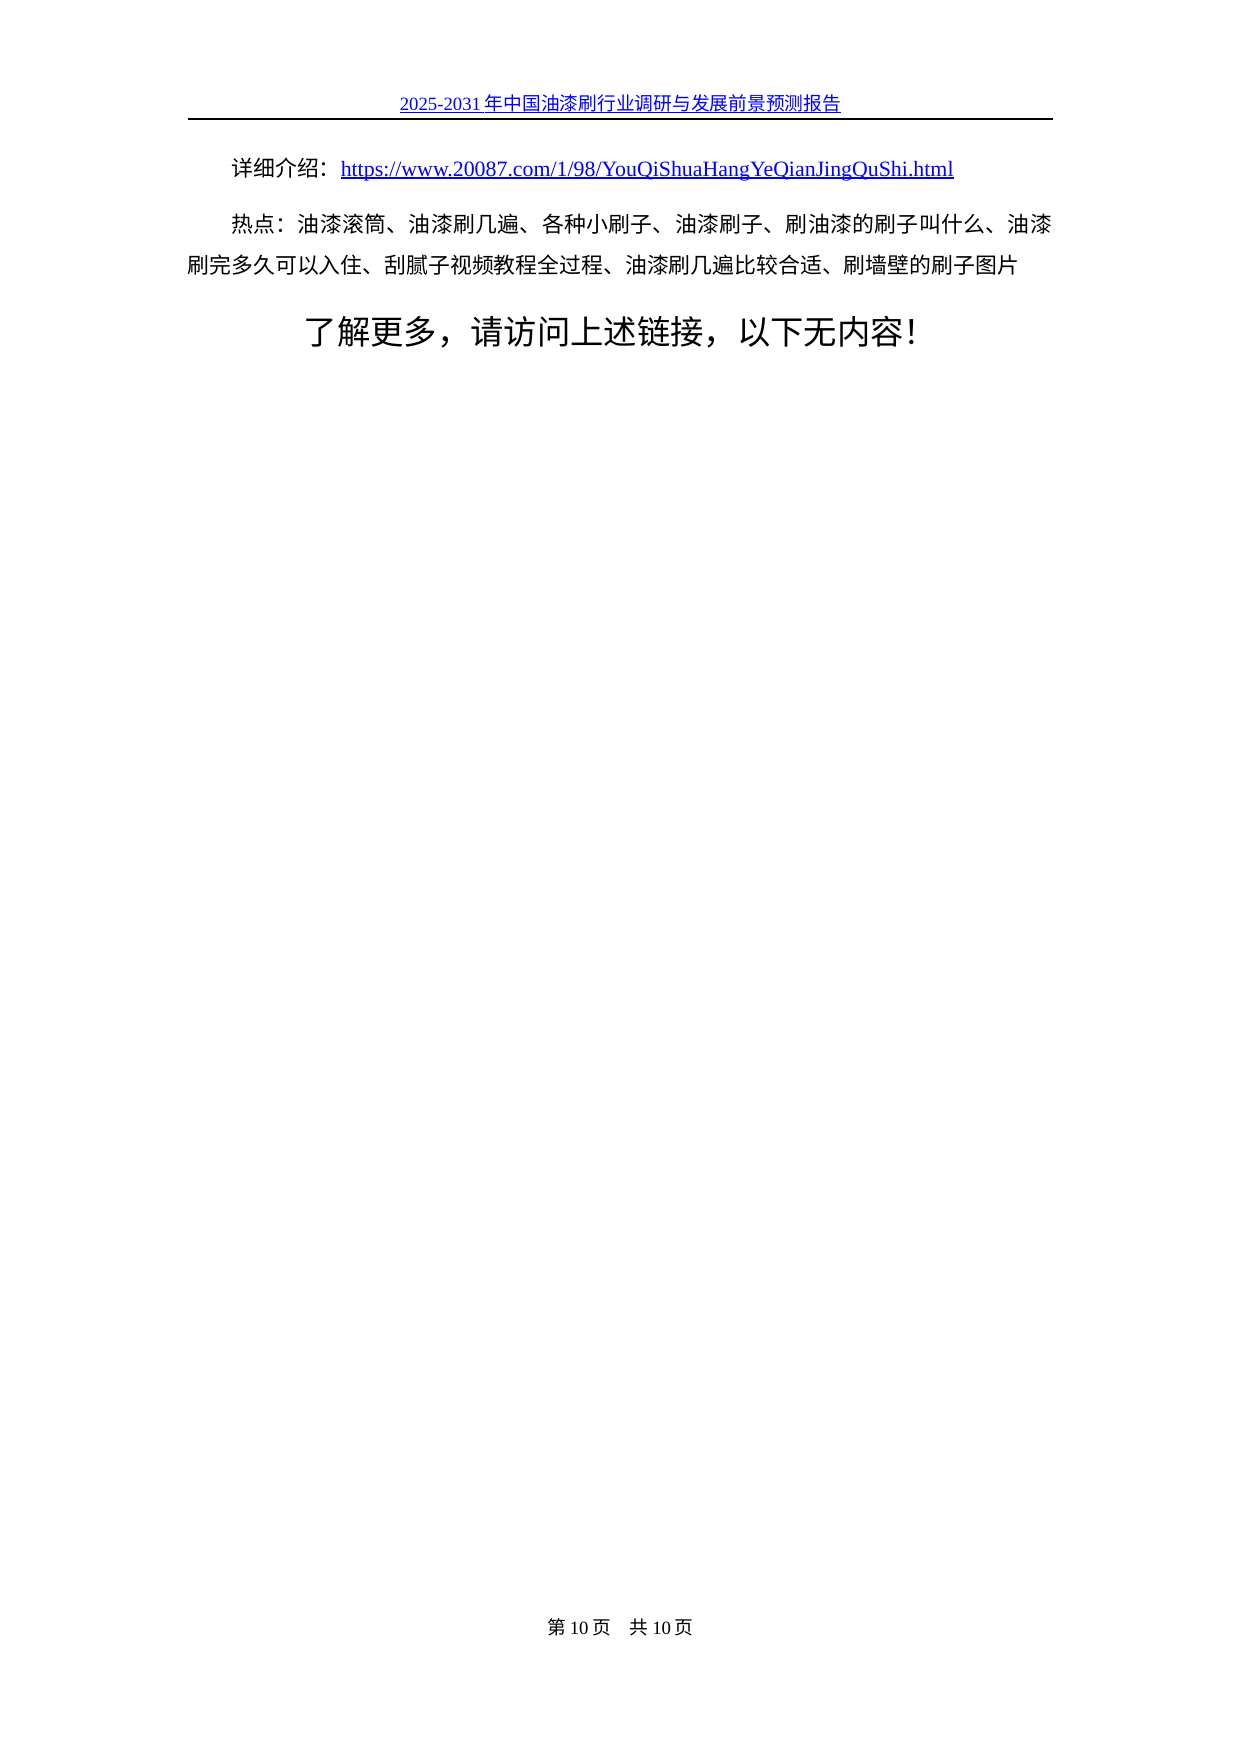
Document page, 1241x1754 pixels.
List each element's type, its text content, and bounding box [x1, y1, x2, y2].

title 了解更多，请访问上述链接，以下无内容！ [187, 298, 1053, 363]
text 详细介绍：https://www.20087.com/1/98/YouQiShuaHangYeQianJingQuShi.html [187, 150, 1053, 183]
text 热点：油漆滚筒、油漆刷几遍、各种小刷子、油漆刷子、刷油漆的刷子叫什么、油漆刷完多久可以入住、刮腻子视频教程全过程、油漆刷几遍比较合适、刷墙壁的刷子图片 [187, 207, 1053, 280]
